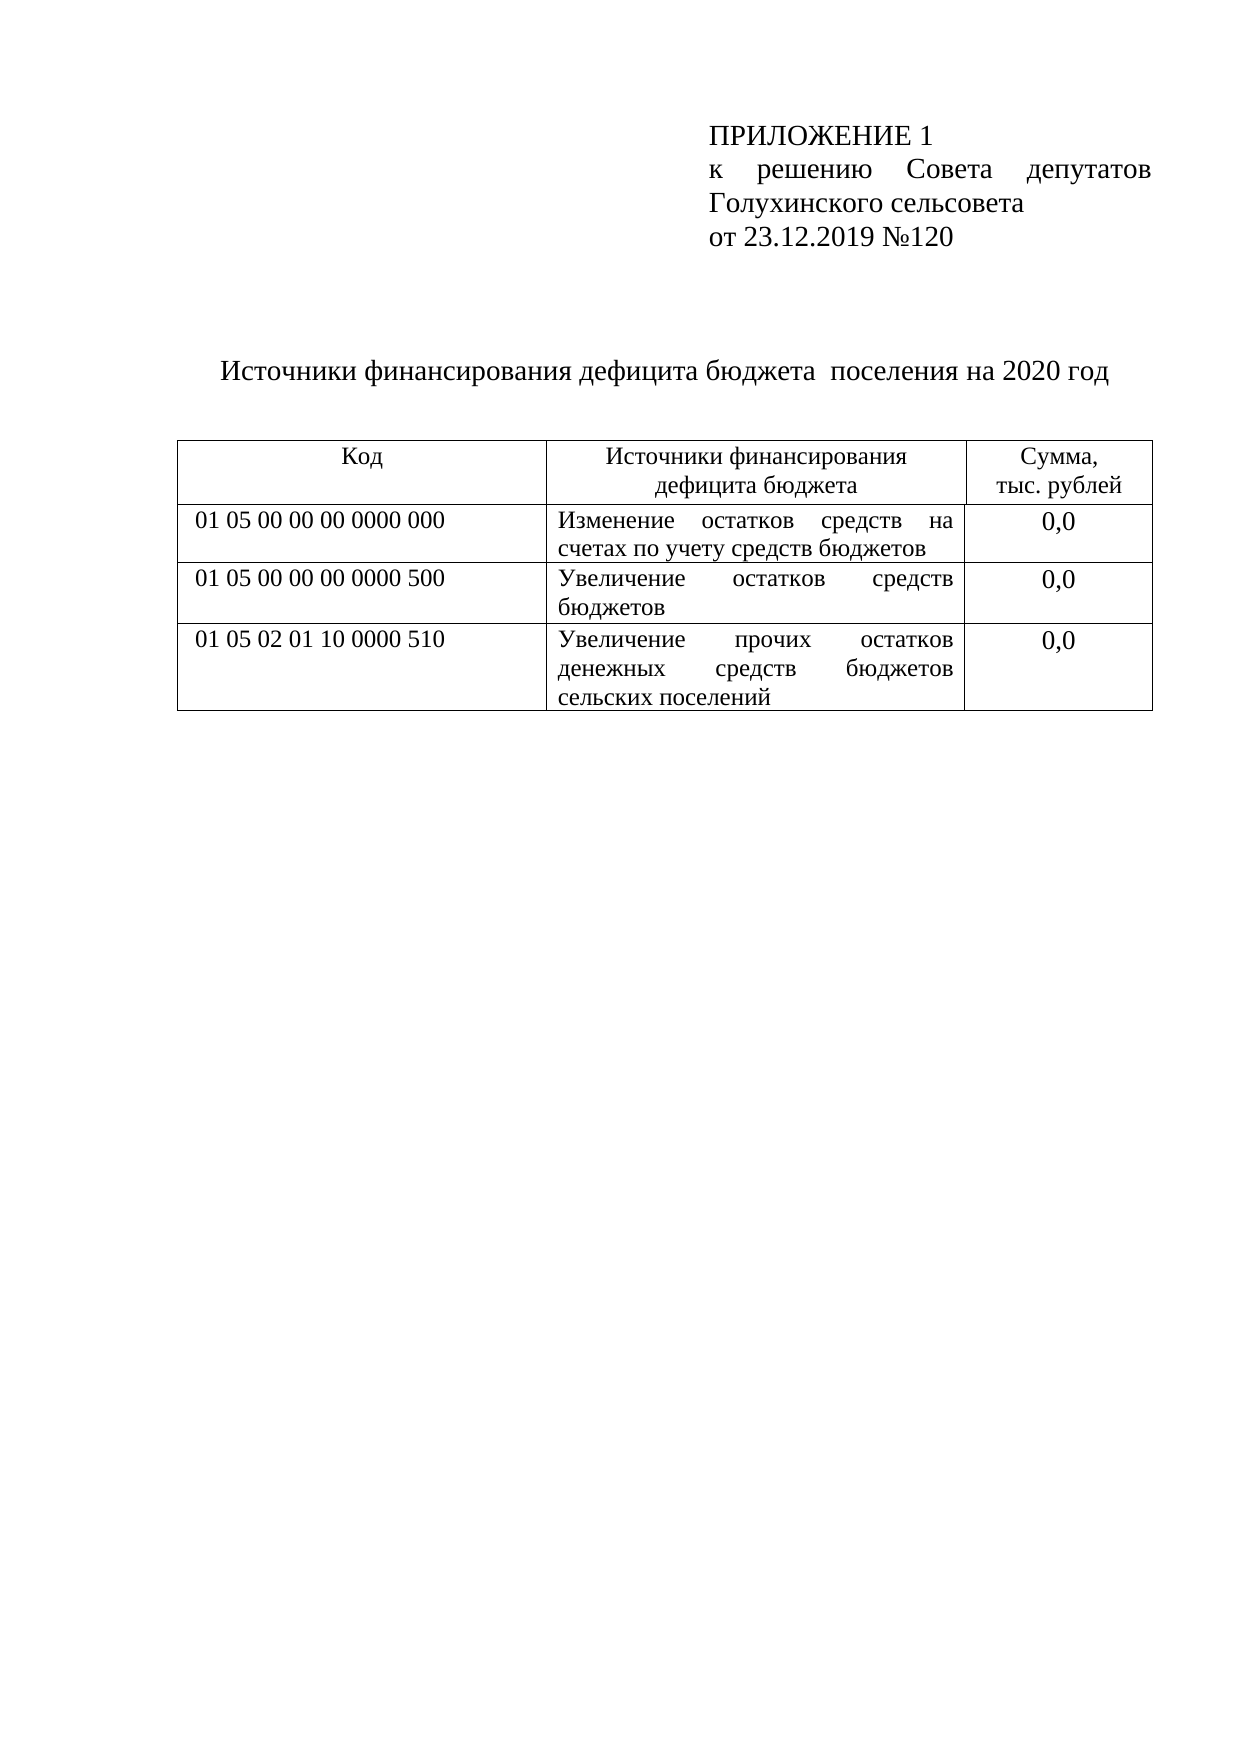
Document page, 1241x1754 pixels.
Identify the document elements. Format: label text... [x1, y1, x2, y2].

table_cell 0,0 [965, 563, 1152, 623]
table_cell Изменение остатков средств на счетах по учету средств бюджетов [547, 505, 964, 562]
table_cell Увеличение прочих остатков денежных средств бюджетов сельских поселений [547, 624, 964, 710]
table_cell 0,0 [965, 505, 1152, 562]
table_cell 01 05 00 00 00 0000 500 [178, 563, 546, 623]
table_header Сумма, тыс. рублей [967, 441, 1152, 504]
table_cell Увеличение остатков средств бюджетов [547, 563, 964, 623]
text Приложение 1 [709, 118, 1152, 152]
table_cell 01 05 00 00 00 0000 000 [178, 505, 546, 562]
text Источники финансирования дефицита бюджета поселения на 2020 год [177, 353, 1152, 386]
text к решению Совета депутатов Голухинского сельсовета [709, 152, 1152, 219]
table_header Код [178, 441, 546, 504]
text от 23.12.2019 №120 [709, 219, 1152, 252]
table_cell 0,0 [965, 624, 1152, 710]
table_header Источники финансирования дефицита бюджета [547, 441, 966, 504]
table_cell 01 05 02 01 10 0000 510 [178, 624, 546, 710]
